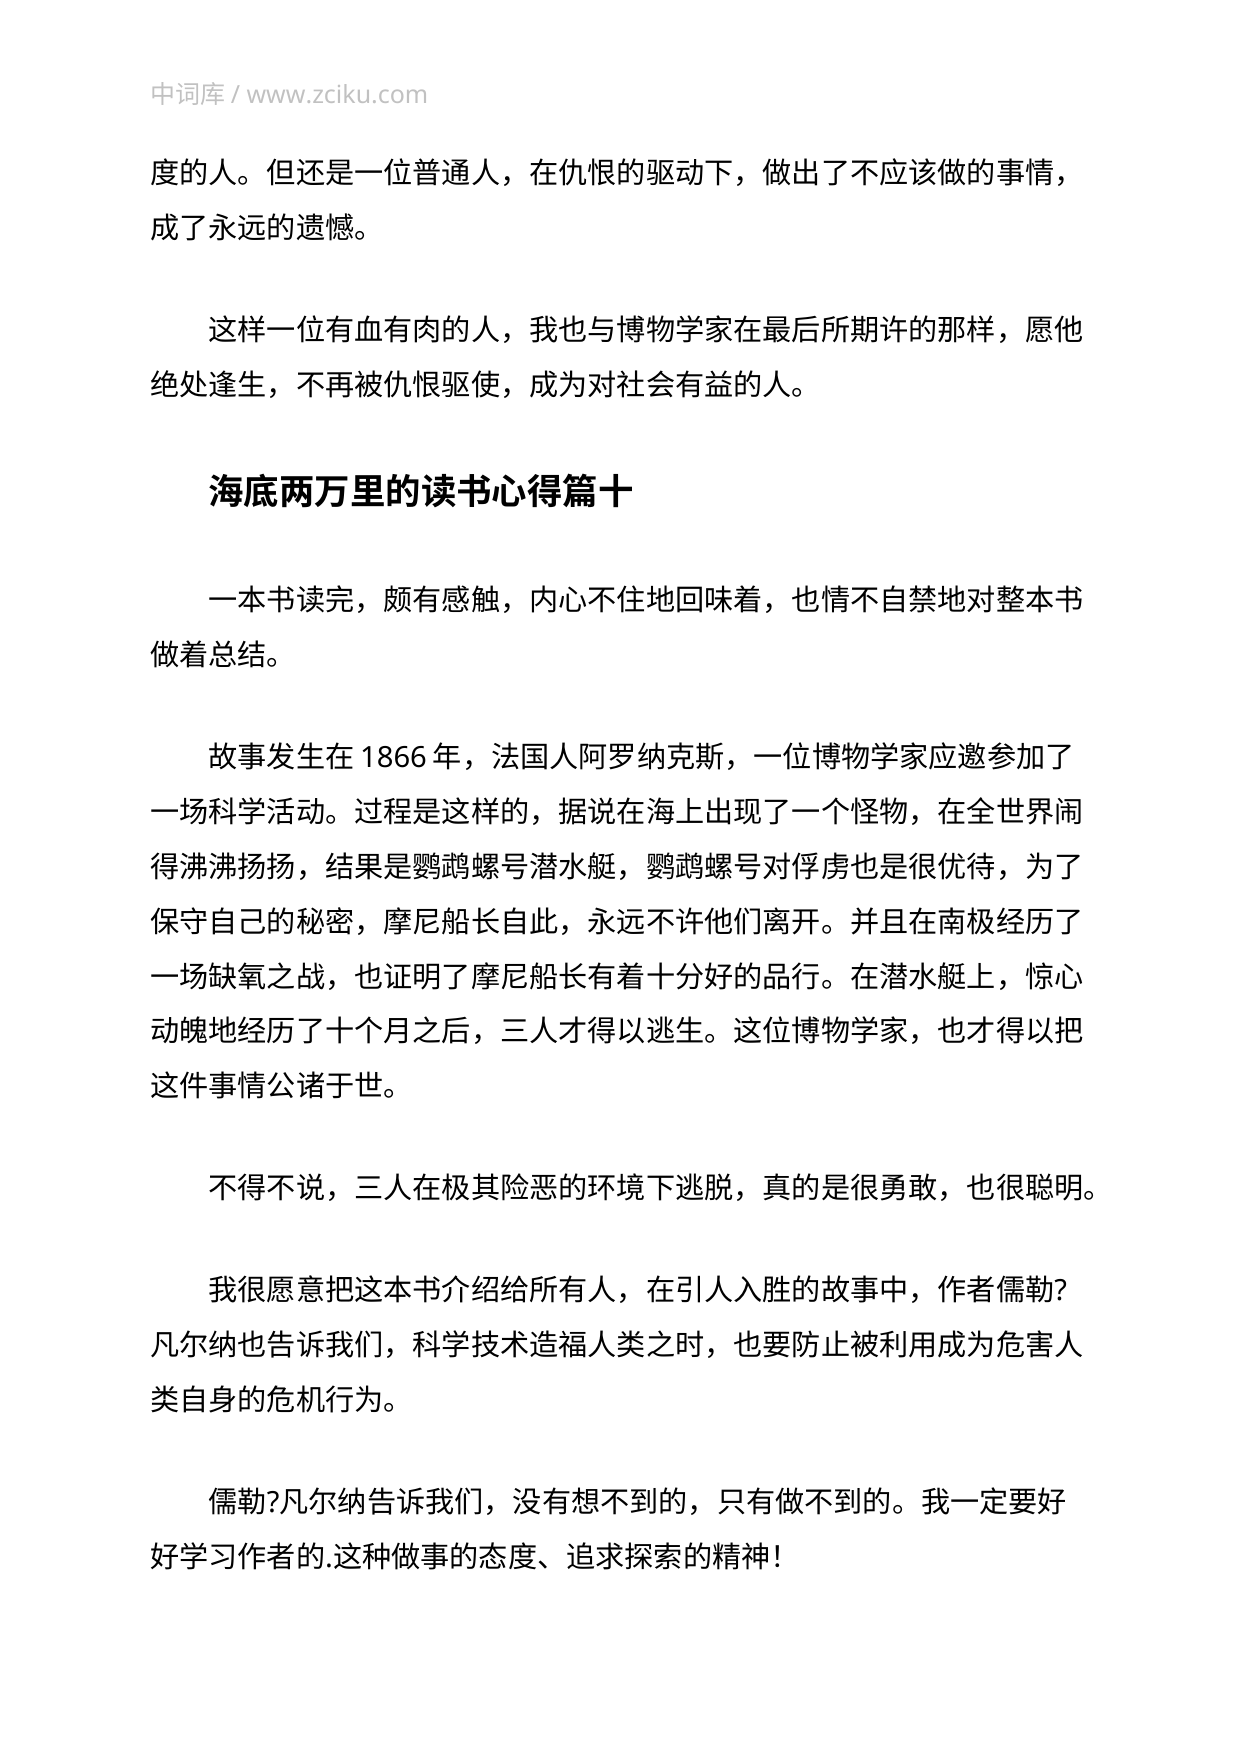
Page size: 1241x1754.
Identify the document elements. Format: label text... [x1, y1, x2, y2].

text 这样一位有血有肉的人，我也与博物学家在最后所期许的那样，愿他绝处逢生，不再被仇恨驱使，成为对社会有益的人。 [150, 307, 1090, 404]
text 儒勒?凡尔纳告诉我们，没有想不到的，只有做不到的。我一定要好好学习作者的.这种做事的态度、追求探索的精神！ [150, 1478, 1090, 1576]
text 一本书读完，颇有感触，内心不住地回味着，也情不自禁地对整本书做着总结。 [150, 577, 1090, 674]
text 故事发生在1866年，法国人阿罗纳克斯，一位博物学家应邀参加了一场科学活动。过程是这样的，据说在海上出现了一个怪物，在全世界闹得沸沸扬扬，结果是鹦鹉螺号潜水艇，鹦鹉螺号对俘虏也是很优待，为了保守自己的秘密，摩尼船长自此，永远不许他们离开。并且在南极经历了一场缺氧之战，也证明了摩尼船长有着十分好的品行。在潜水艇上，惊心动魄地经历了十个月之后，三人才得以逃生。这位博物学家，也才得以把这件事情公诸于世。 [150, 733, 1090, 1105]
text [150, 150, 1090, 247]
text 海底两万里的读书心得篇十 [150, 463, 1090, 514]
text 我很愿意把这本书介绍给所有人，在引人入胜的故事中，作者儒勒?凡尔纳也告诉我们，科学技术造福人类之时，也要防止被利用成为危害人类自身的危机行为。 [150, 1266, 1090, 1419]
text 不得不说，三人在极其险恶的环境下逃脱，真的是很勇敢，也很聪明。 [150, 1165, 1090, 1207]
